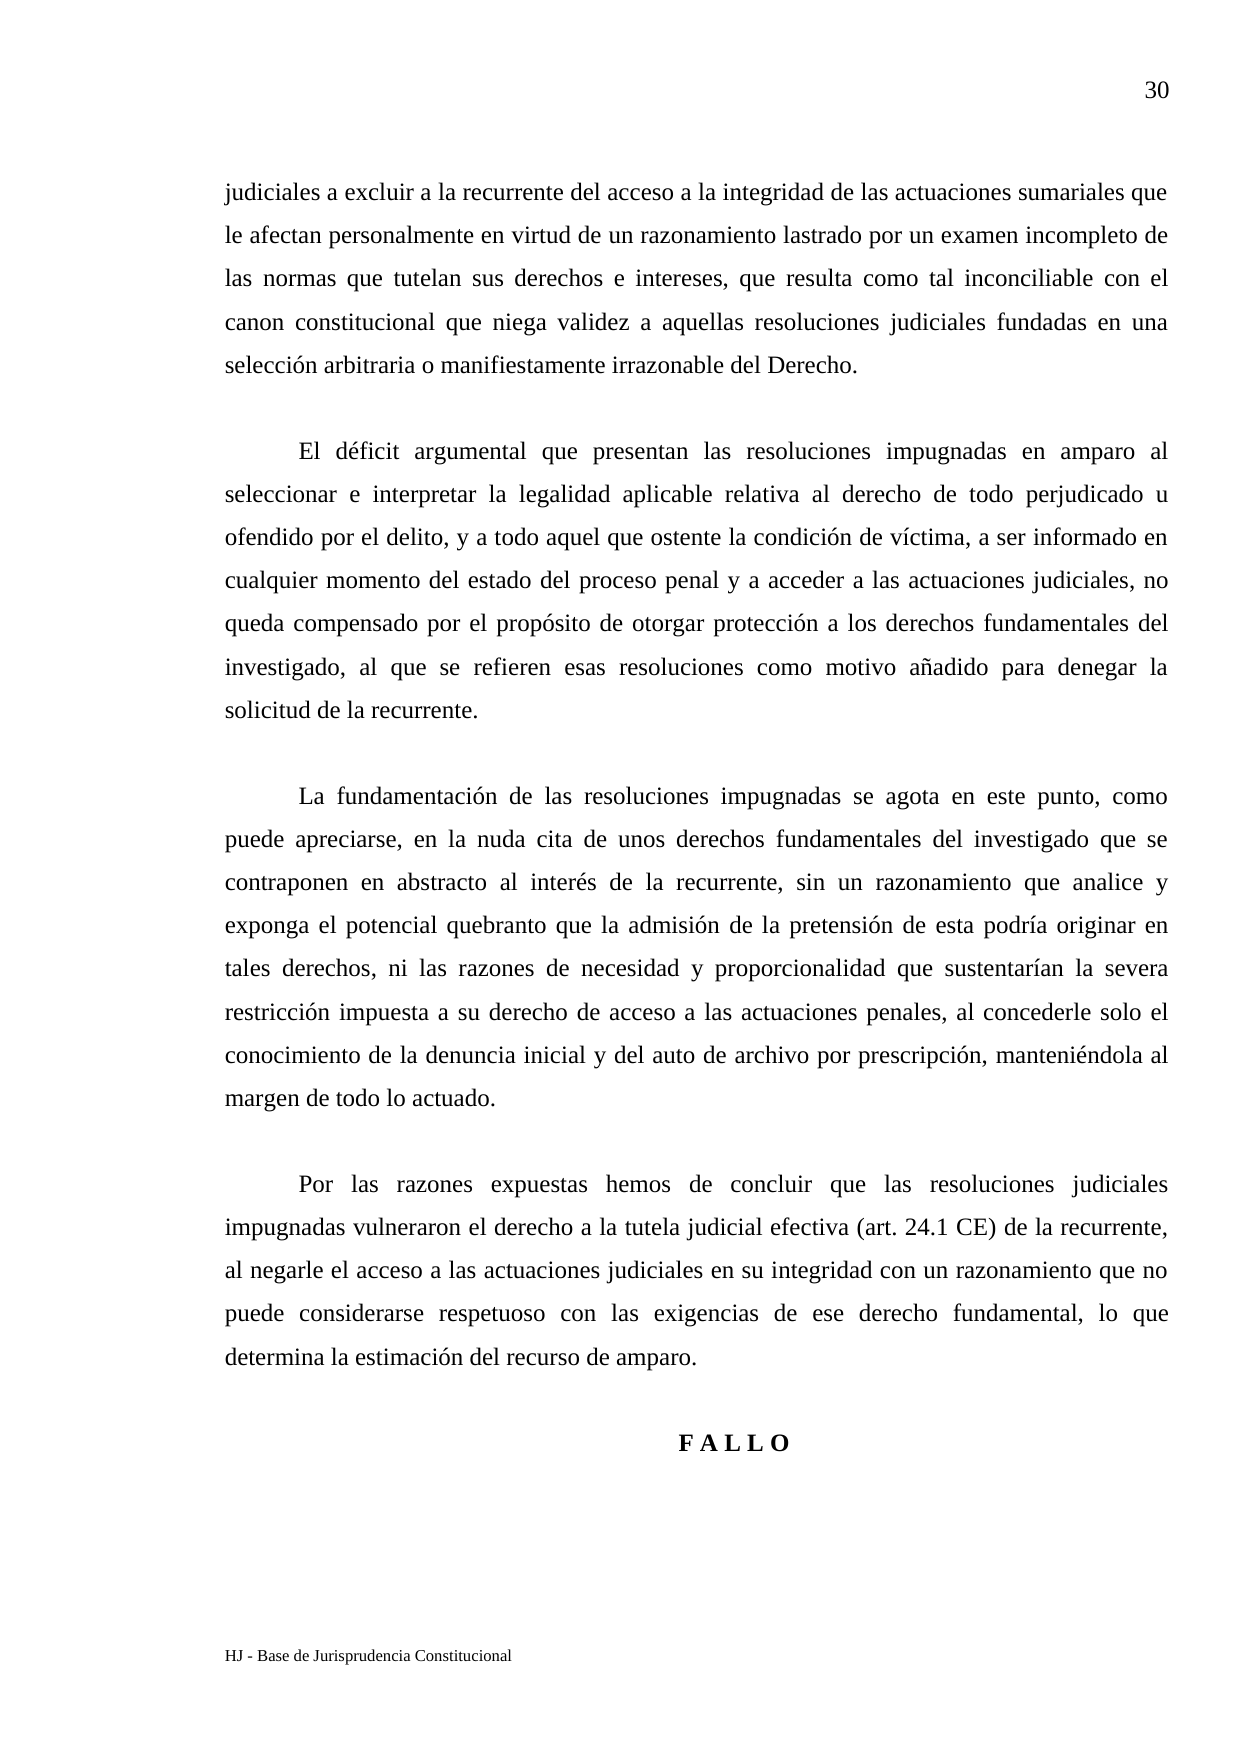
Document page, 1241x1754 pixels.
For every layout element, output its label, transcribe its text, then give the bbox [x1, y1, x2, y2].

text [224, 177, 1169, 378]
text La fundamentación de las resoluciones impugnadas se agota en este punto, como puede apreciarse, en la nuda cita de unos derechos fundamentales del investigado que se contraponen en abstracto al interés de la recurrente, sin un razonamiento que analice y exponga el potencial quebranto que la admisión de la pretensión de esta podría originar en tales derechos, ni las razones de necesidad y proporcionalidad que sustentarían la severa restricción impuesta a su derecho de acceso a las actuaciones penales, al concederle solo el conocimiento de la denuncia inicial y del auto de archivo por prescripción, manteniéndola al margen de todo lo actuado. [224, 781, 1169, 1112]
subtitle F A L L O [224, 1428, 1169, 1457]
text El déficit argumental que presentan las resoluciones impugnadas en amparo al seleccionar e interpretar la legalidad aplicable relativa al derecho de todo perjudicado u ofendido por el delito, y a todo aquel que ostente la condición de víctima, a ser informado en cualquier momento del estado del proceso penal y a acceder a las actuaciones judiciales, no queda compensado por el propósito de otorgar protección a los derechos fundamentales del investigado, al que se refieren esas resoluciones como motivo añadido para denegar la solicitud de la recurrente. [224, 436, 1169, 723]
text Por las razones expuestas hemos de concluir que las resoluciones judiciales impugnadas vulneraron el derecho a la tutela judicial efectiva (art. 24.1 CE) de la recurrente, al negarle el acceso a las actuaciones judiciales en su integridad con un razonamiento que no puede considerarse respetuoso con las exigencias de ese derecho fundamental, lo que determina la estimación del recurso de amparo. [224, 1169, 1169, 1370]
